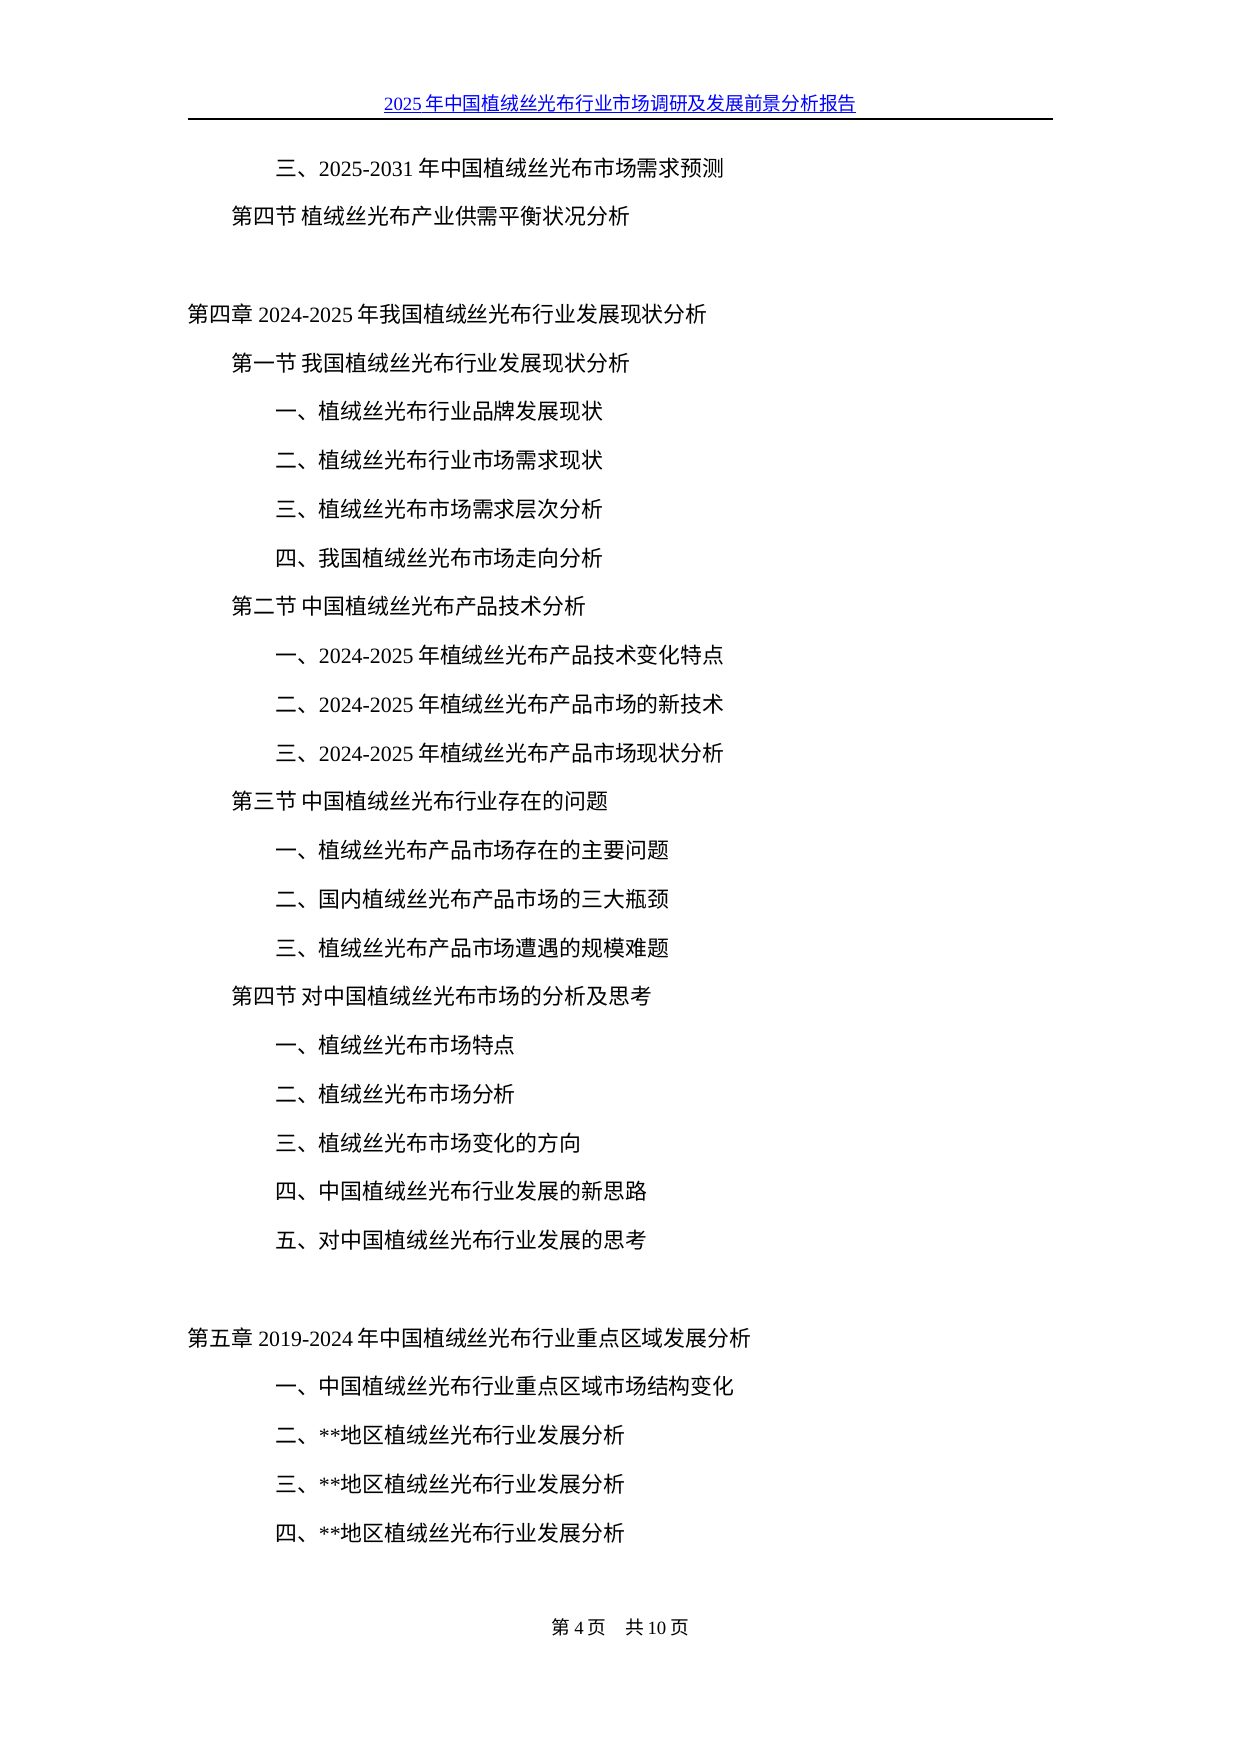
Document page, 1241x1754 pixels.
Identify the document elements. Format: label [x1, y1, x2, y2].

text [187, 150, 1053, 1548]
